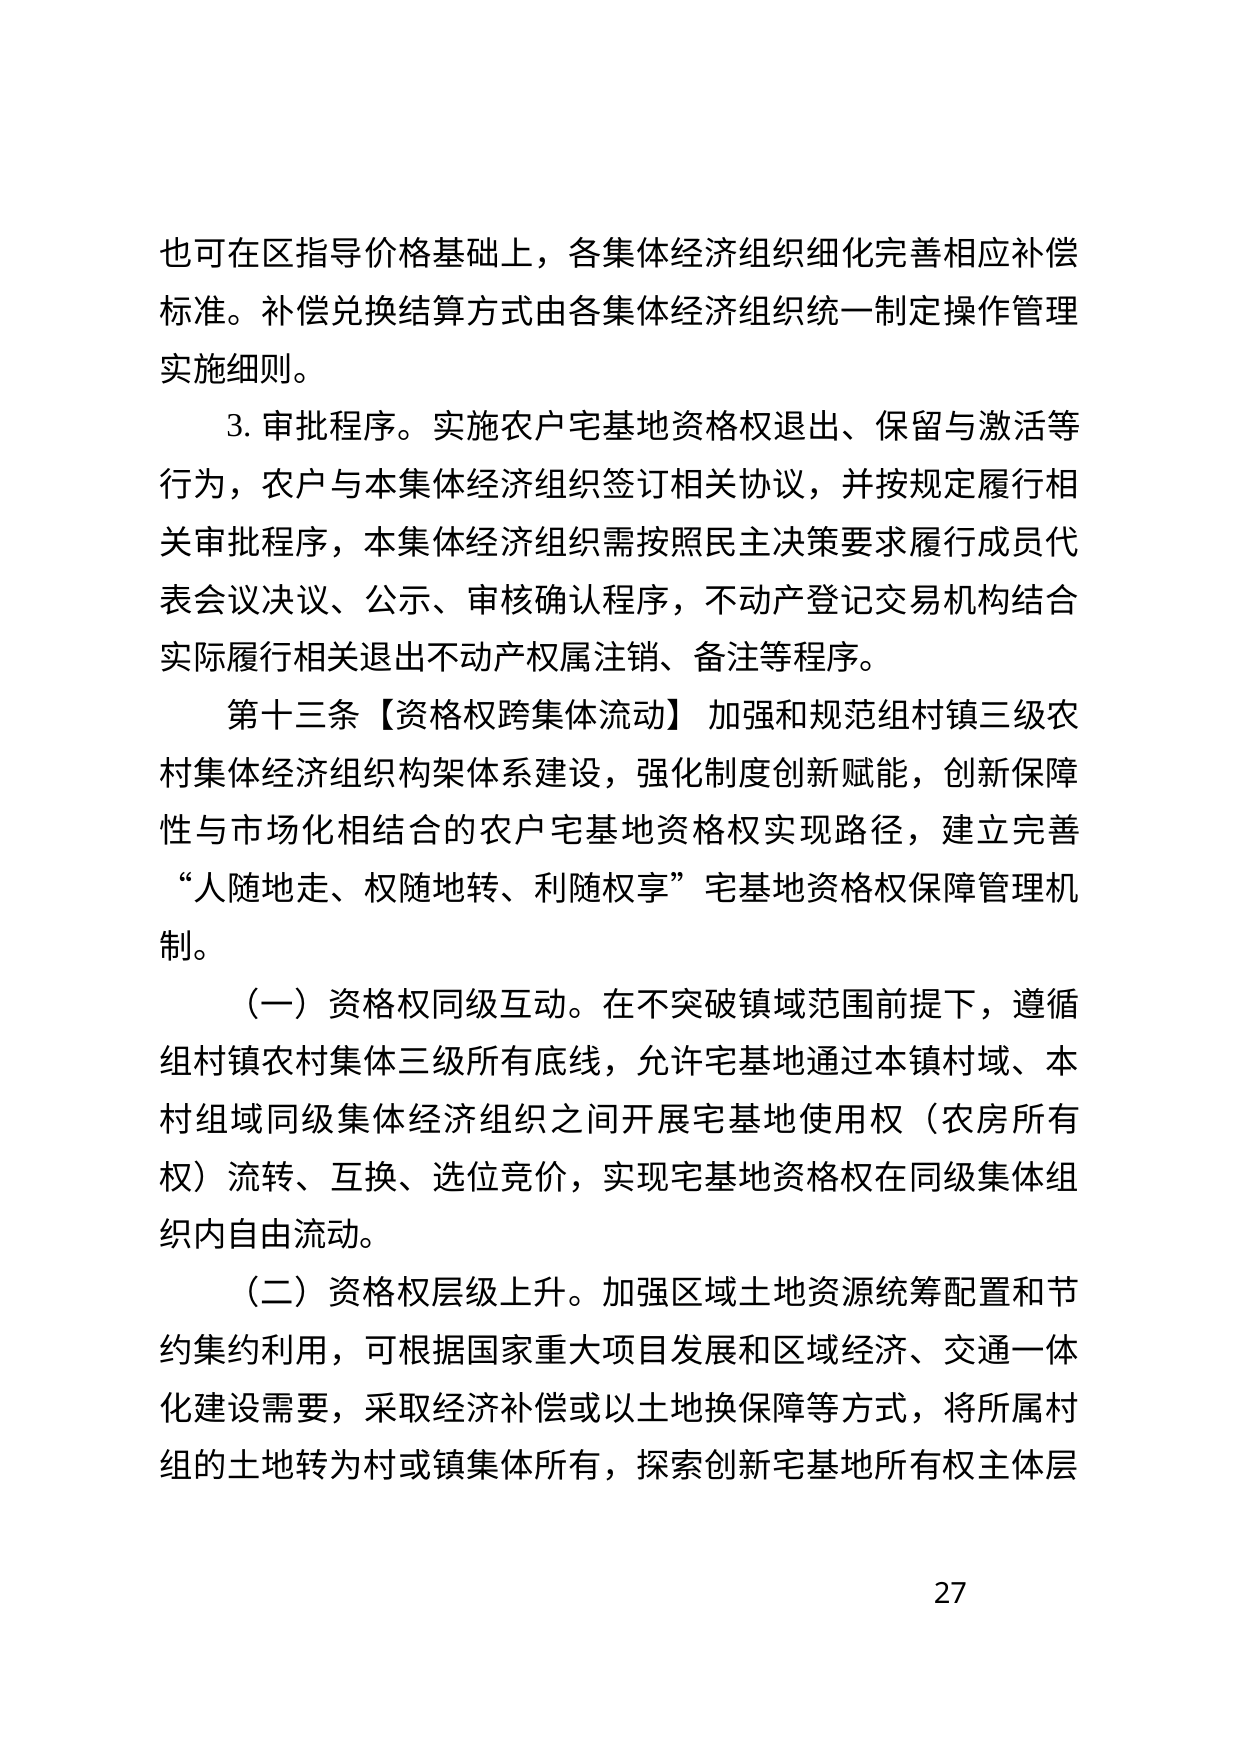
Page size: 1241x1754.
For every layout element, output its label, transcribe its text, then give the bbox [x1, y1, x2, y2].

text （一）资格权同级互动。在不突破镇域范围前提下，遵循组村镇农村集体三级所有底线，允许宅基地通过本镇村域、本村组域同级集体经济组织之间开展宅基地使用权（农房所有权）流转、互换、选位竞价，实现宅基地资格权在同级集体组织内自由流动。 [159, 973, 1081, 1261]
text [159, 222, 1081, 396]
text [159, 1261, 1081, 1492]
text 3. 审批程序。实施农户宅基地资格权退出、保留与激活等行为，农户与本集体经济组织签订相关协议，并按规定履行相关审批程序，本集体经济组织需按照民主决策要求履行成员代表会议决议、公示、审核确认程序，不动产登记交易机构结合实际履行相关退出不动产权属注销、备注等程序。 [159, 396, 1081, 684]
text 第十三条【资格权跨集体流动】 加强和规范组村镇三级农村集体经济组织构架体系建设，强化制度创新赋能，创新保障性与市场化相结合的农户宅基地资格权实现路径，建立完善“人随地走、权随地转、利随权享”宅基地资格权保障管理机制。 [159, 684, 1081, 973]
